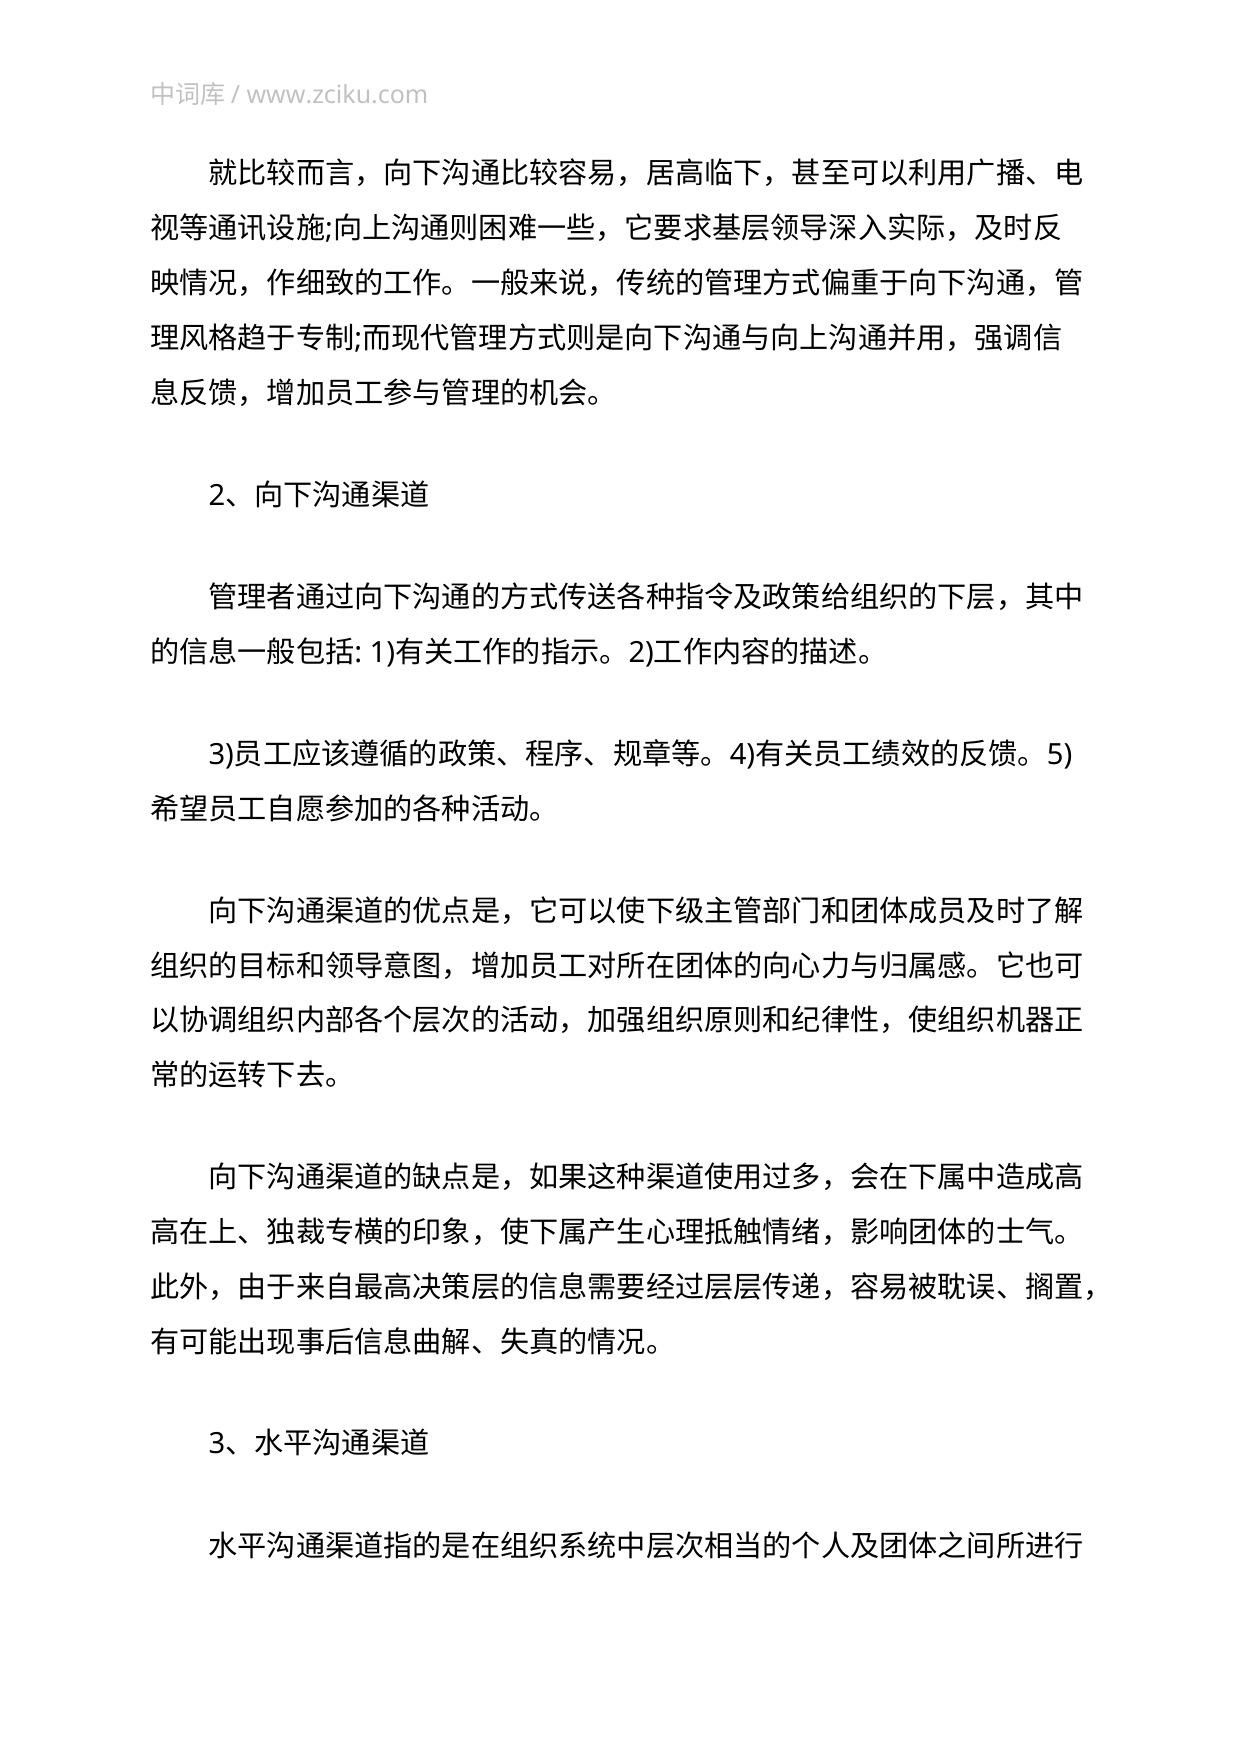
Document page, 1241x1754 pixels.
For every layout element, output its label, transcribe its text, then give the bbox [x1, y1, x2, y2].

text 3)员工应该遵循的政策、程序、规章等。4)有关员工绩效的反馈。5)希望员工自愿参加的各种活动。 [150, 730, 1090, 828]
text 向下沟通渠道的缺点是，如果这种渠道使用过多，会在下属中造成高高在上、独裁专横的印象，使下属产生心理抵触情绪，影响团体的士气。此外，由于来自最高决策层的信息需要经过层层传递，容易被耽误、搁置，有可能出现事后信息曲解、失真的情况。 [150, 1154, 1090, 1361]
text 2、向下沟通渠道 [150, 472, 1090, 514]
text 就比较而言，向下沟通比较容易，居高临下，甚至可以利用广播、电视等通讯设施;向上沟通则困难一些，它要求基层领导深入实际，及时反映情况，作细致的工作。一般来说，传统的管理方式偏重于向下沟通，管理风格趋于专制;而现代管理方式则是向下沟通与向上沟通并用，强调信息反馈，增加员工参与管理的机会。 [150, 150, 1090, 412]
text 向下沟通渠道的优点是，它可以使下级主管部门和团体成员及时了解组织的目标和领导意图，增加员工对所在团体的向心力与归属感。它也可以协调组织内部各个层次的活动，加强组织原则和纪律性，使组织机器正常的运转下去。 [150, 887, 1090, 1094]
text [150, 1522, 1090, 1564]
text 3、水平沟通渠道 [150, 1420, 1090, 1462]
text 管理者通过向下沟通的方式传送各种指令及政策给组织的下层，其中的信息一般包括: 1)有关工作的指示。2)工作内容的描述。 [150, 573, 1090, 671]
